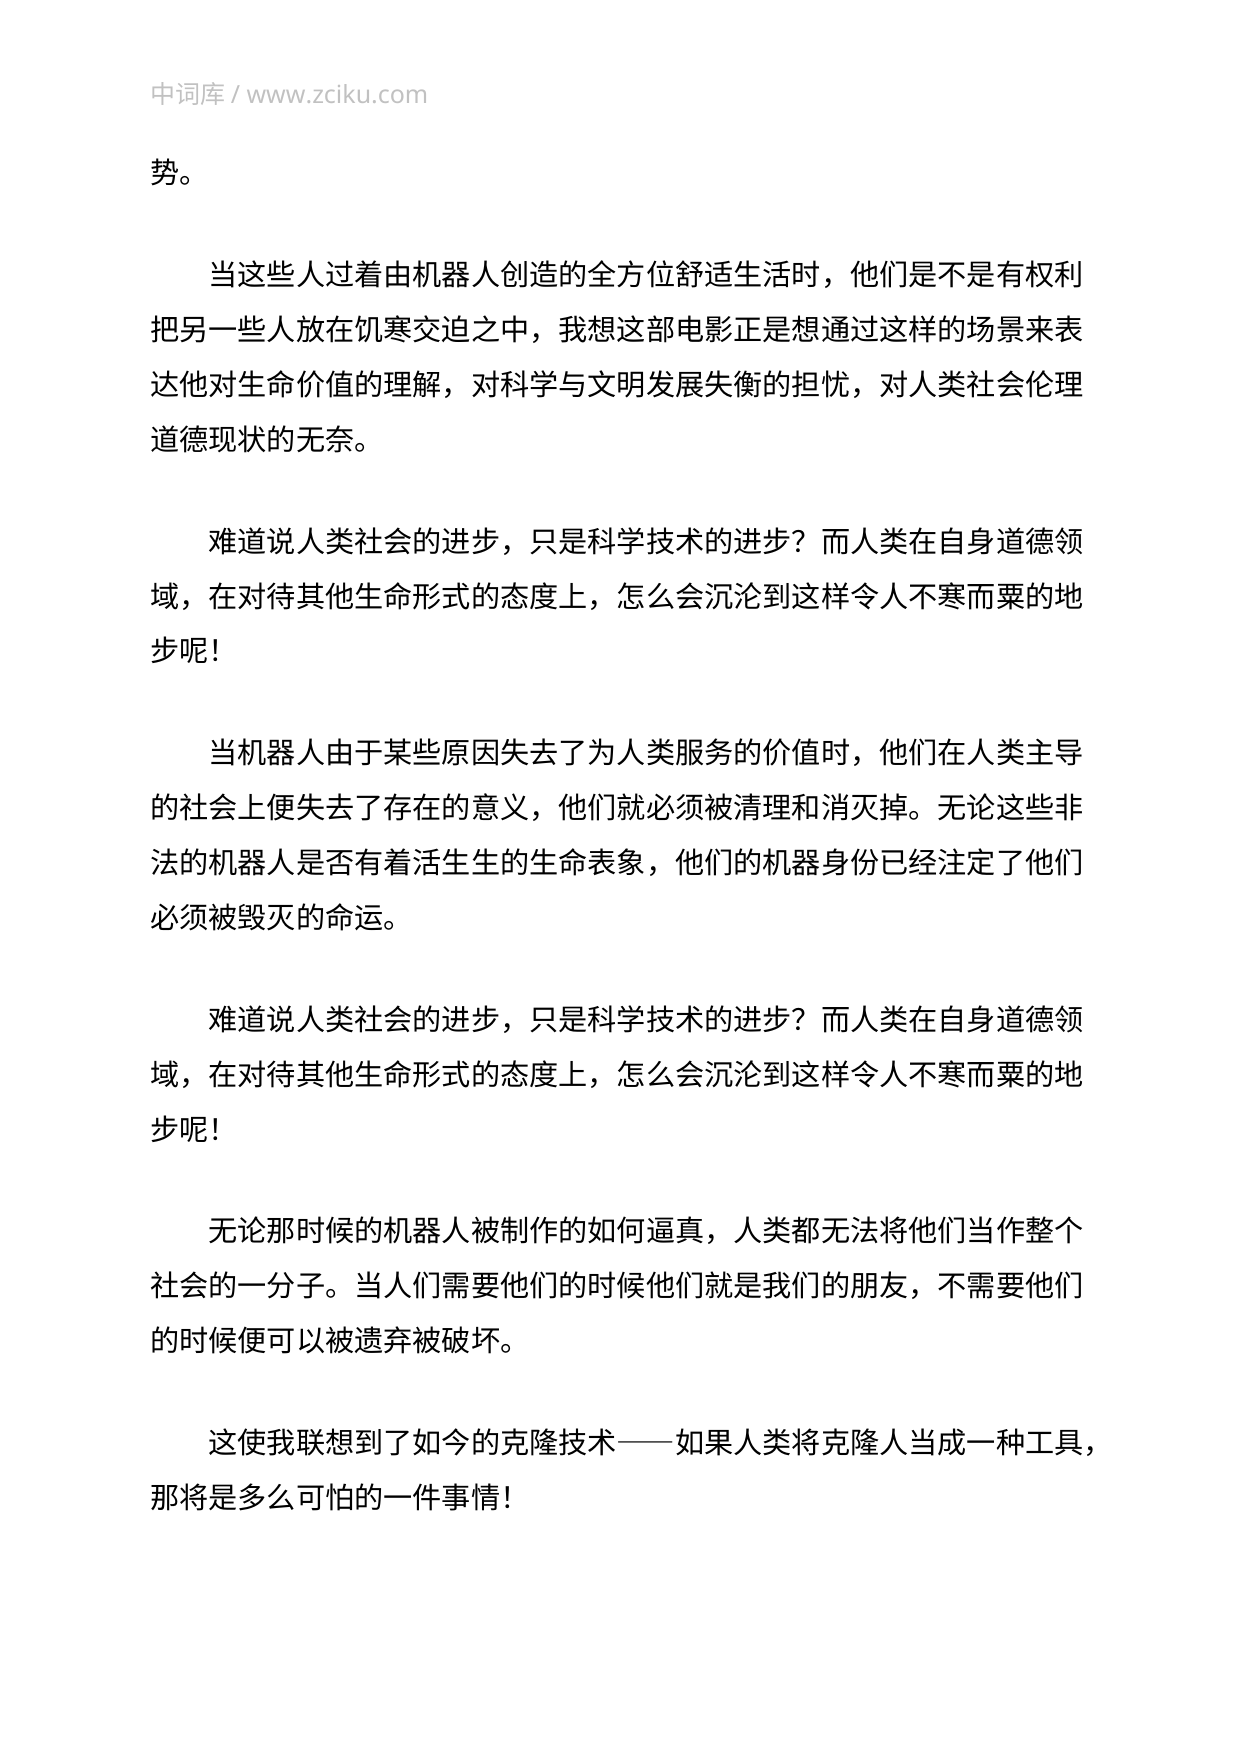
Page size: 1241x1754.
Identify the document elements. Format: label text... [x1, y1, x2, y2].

text 当机器人由于某些原因失去了为人类服务的价值时，他们在人类主导的社会上便失去了存在的意义，他们就必须被清理和消灭掉。无论这些非法的机器人是否有着活生生的生命表象，他们的机器身份已经注定了他们必须被毁灭的命运。 [150, 730, 1090, 937]
text 无论那时候的机器人被制作的如何逼真，人类都无法将他们当作整个社会的一分子。当人们需要他们的时候他们就是我们的朋友，不需要他们的时候便可以被遗弃被破坏。 [150, 1208, 1090, 1360]
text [150, 150, 1090, 192]
text 当这些人过着由机器人创造的全方位舒适生活时，他们是不是有权利把另一些人放在饥寒交迫之中，我想这部电影正是想通过这样的场景来表达他对生命价值的理解，对科学与文明发展失衡的担忧，对人类社会伦理道德现状的无奈。 [150, 252, 1090, 459]
text 难道说人类社会的进步，只是科学技术的进步？而人类在自身道德领域，在对待其他生命形式的态度上，怎么会沉沦到这样令人不寒而粟的地步呢！ [150, 518, 1090, 670]
text 难道说人类社会的进步，只是科学技术的进步？而人类在自身道德领域，在对待其他生命形式的态度上，怎么会沉沦到这样令人不寒而粟的地步呢！ [150, 996, 1090, 1148]
text 这使我联想到了如今的克隆技术——如果人类将克隆人当成一种工具，那将是多么可怕的一件事情！ [150, 1419, 1090, 1517]
